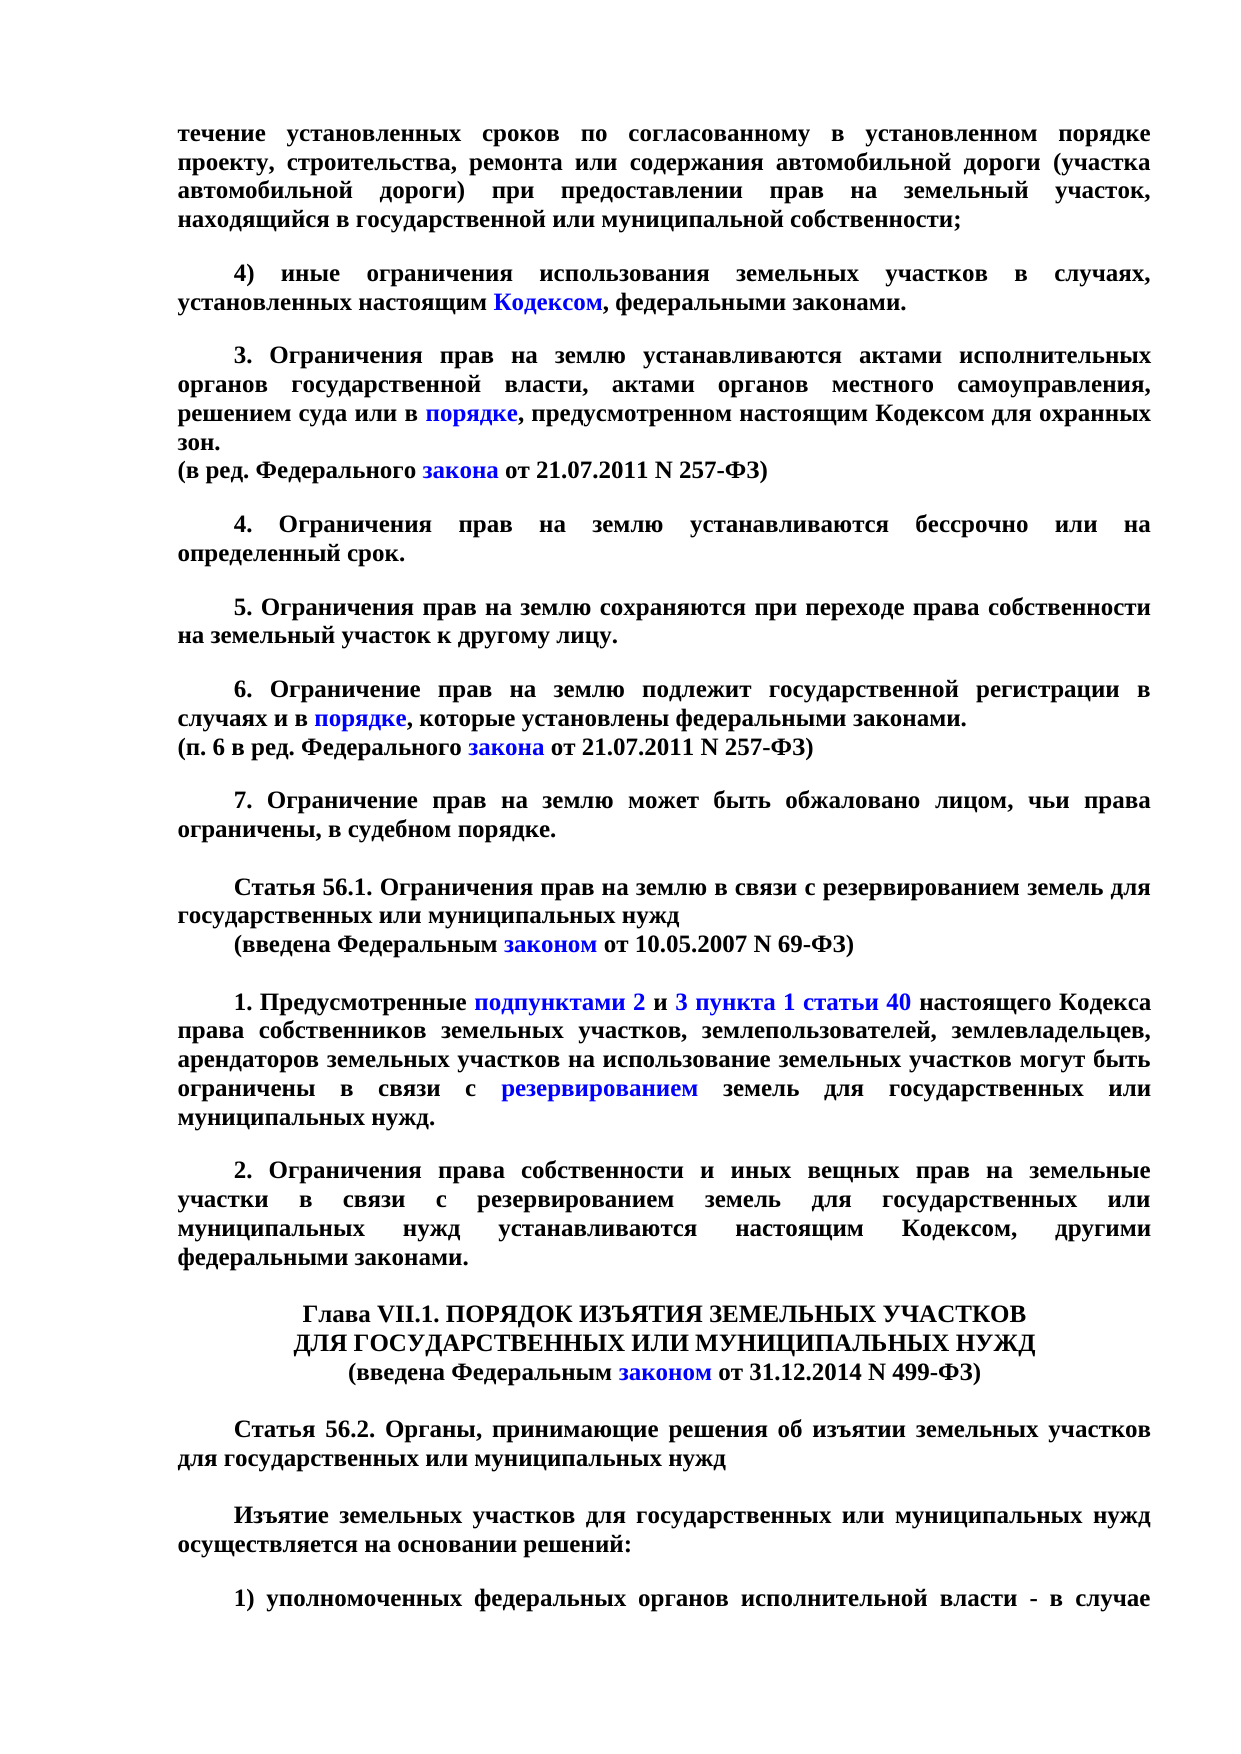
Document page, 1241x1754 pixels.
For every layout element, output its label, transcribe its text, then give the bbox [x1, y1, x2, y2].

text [177, 1583, 1152, 1612]
text 4. Ограничения прав на землю устанавливаются бессрочно или на определенный срок. [177, 509, 1152, 567]
text 4) иные ограничения использования земельных участков в случаях, установленных настоящим Кодексом, федеральными законами. [177, 258, 1152, 316]
text Изъятие земельных участков для государственных или муниципальных нужд осуществляется на основании решений: [177, 1501, 1152, 1558]
text 6. Ограничение прав на землю подлежит государственной регистрации в случаях и в порядке, которые установлены федеральными законами. [177, 674, 1152, 732]
text 2. Ограничения права собственности и иных вещных прав на земельные участки в связи с резервированием земель для государственных или муниципальных нужд устанавливаются настоящим Кодексом, другими федеральными законами. [177, 1156, 1152, 1271]
text (в ред. Федерального закона от 21.07.2011 N 257-ФЗ) [177, 456, 1152, 484]
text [177, 118, 1152, 233]
text (п. 6 в ред. Федерального закона от 21.07.2011 N 257-ФЗ) [177, 732, 1152, 761]
text (введена Федеральным законом от 10.05.2007 N 69-ФЗ) [177, 929, 1152, 958]
title Глава VII.1. ПОРЯДОК ИЗЪЯТИЯ ЗЕМЕЛЬНЫХ УЧАСТКОВ [177, 1299, 1152, 1328]
text 3. Ограничения прав на землю устанавливаются актами исполнительных органов государственной власти, актами органов местного самоуправления, решением суда или в порядке, предусмотренном настоящим Кодексом для охранных зон. [177, 341, 1152, 456]
text 5. Ограничения прав на землю сохраняются при переходе права собственности на земельный участок к другому лицу. [177, 592, 1152, 649]
title Статья 56.2. Органы, принимающие решения об изъятии земельных участков для государственных или муниципальных нужд [177, 1414, 1152, 1472]
text 1. Предусмотренные подпунктами 2 и 3 пункта 1 статьи 40 настоящего Кодекса права собственников земельных участков, землепользователей, землевладельцев, арендаторов земельных участков на использование земельных участков могут быть ограничены в связи с резервированием земель для государственных или муниципальных нужд. [177, 987, 1152, 1131]
text (введена Федеральным законом от 31.12.2014 N 499-ФЗ) [177, 1357, 1152, 1386]
text 7. Ограничение прав на землю может быть обжаловано лицом, чьи права ограничены, в судебном порядке. [177, 786, 1152, 843]
title ДЛЯ ГОСУДАРСТВЕННЫХ ИЛИ МУНИЦИПАЛЬНЫХ НУЖД [177, 1328, 1152, 1357]
title Статья 56.1. Ограничения прав на землю в связи с резервированием земель для государственных или муниципальных нужд [177, 872, 1152, 929]
